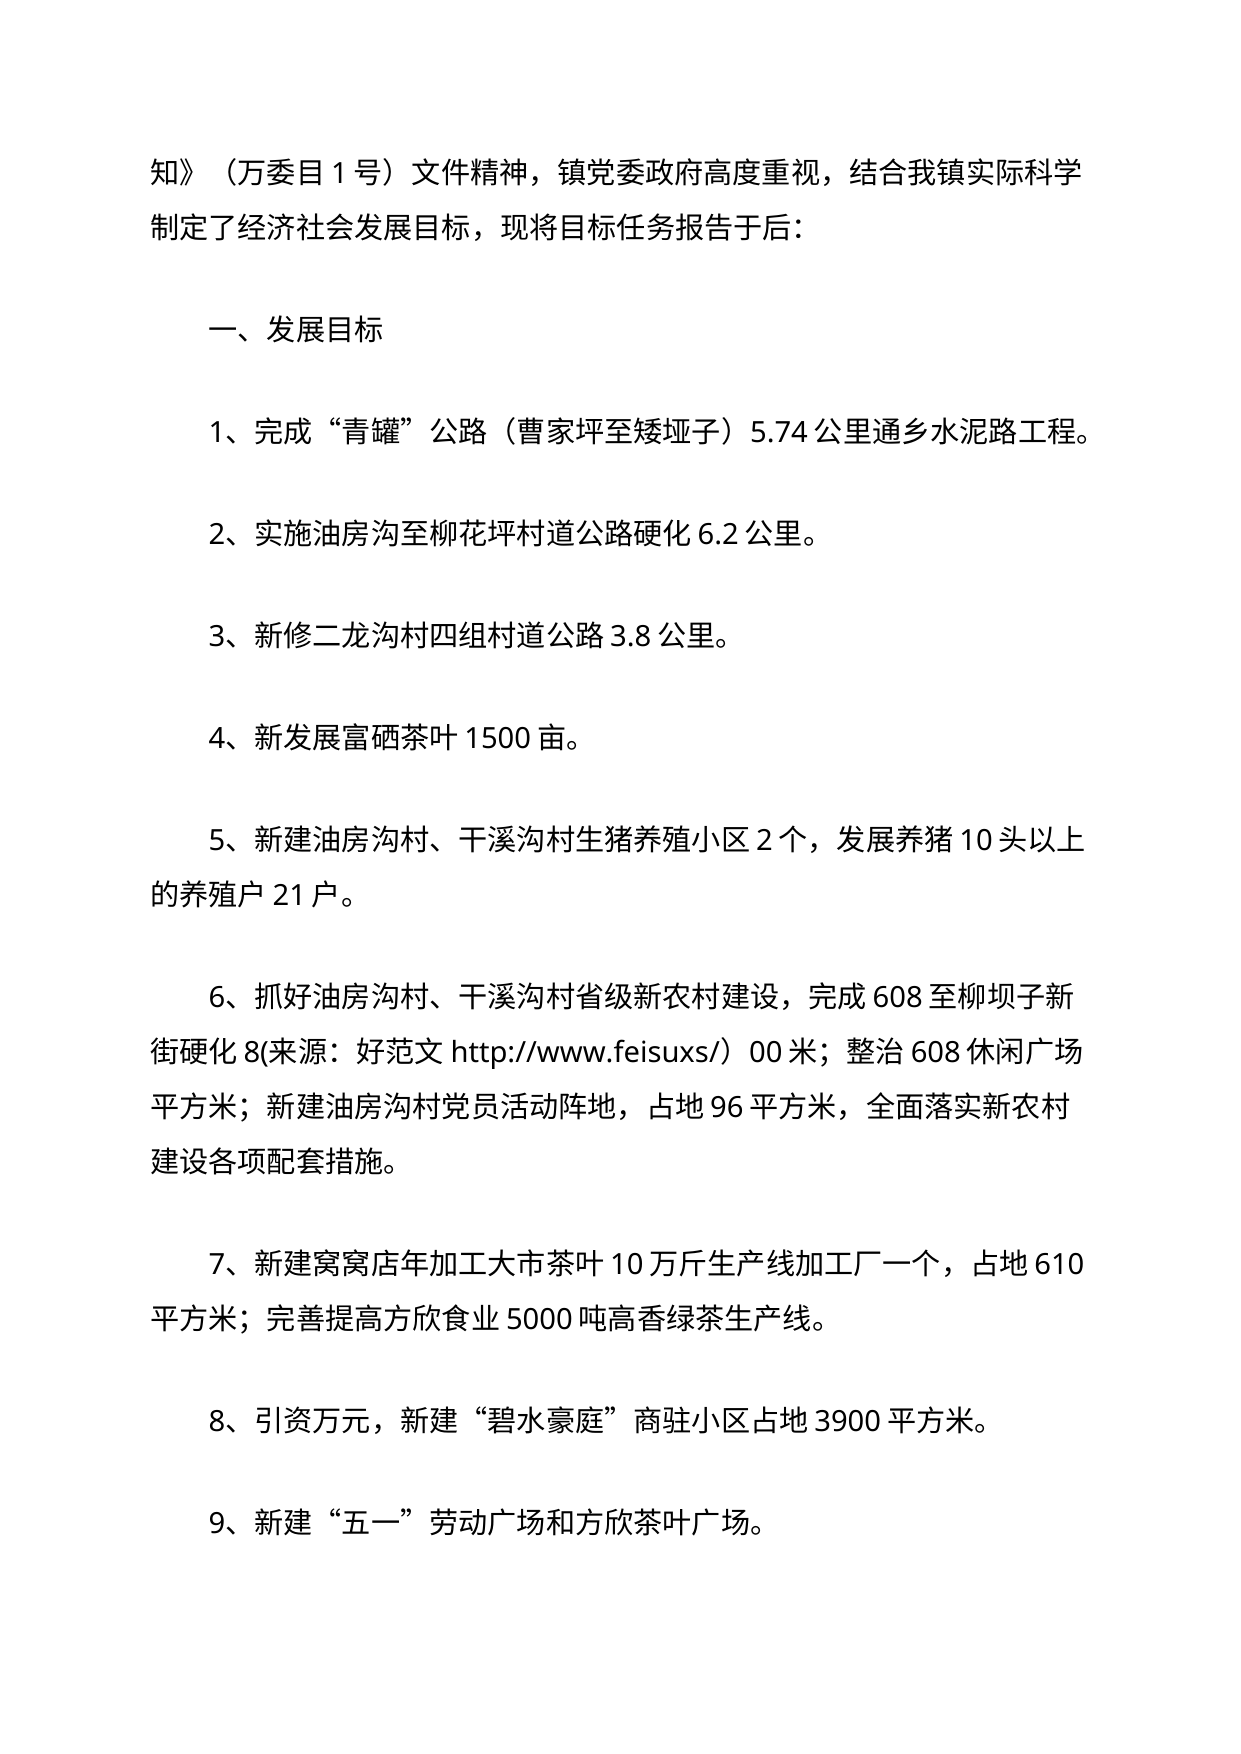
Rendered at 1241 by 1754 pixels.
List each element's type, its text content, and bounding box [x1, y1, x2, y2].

text 2、实施油房沟至柳花坪村道公路硬化6.2公里。 [150, 511, 1090, 553]
text 一、发展目标 [150, 307, 1090, 349]
text 7、新建窝窝店年加工大市茶叶10万斤生产线加工厂一个，占地610平方米；完善提高方欣食业5000吨高香绿茶生产线。 [150, 1240, 1090, 1338]
text 9、新建“五一”劳动广场和方欣茶叶广场。 [150, 1499, 1090, 1542]
text 4、新发展富硒茶叶1500亩。 [150, 714, 1090, 757]
text 8、引资万元，新建“碧水豪庭”商驻小区占地3900平方米。 [150, 1397, 1090, 1439]
text 6、抓好油房沟村、干溪沟村省级新农村建设，完成608至柳坝子新街硬化8(来源：好范文 http://www.feisuxs/）00米；整治608休闲广场平方米；新建油房沟村党员活动阵地，占地96平方米，全面落实新农村建设各项配套措施。 [150, 973, 1090, 1181]
text 3、新修二龙沟村四组村道公路3.8公里。 [150, 612, 1090, 655]
text 5、新建油房沟村、干溪沟村生猪养殖小区2个，发展养猪10头以上的养殖户21户。 [150, 816, 1090, 914]
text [150, 150, 1090, 247]
text 1、完成“青罐”公路（曹家坪至矮垭子）5.74公里通乡水泥路工程。 [150, 408, 1090, 451]
